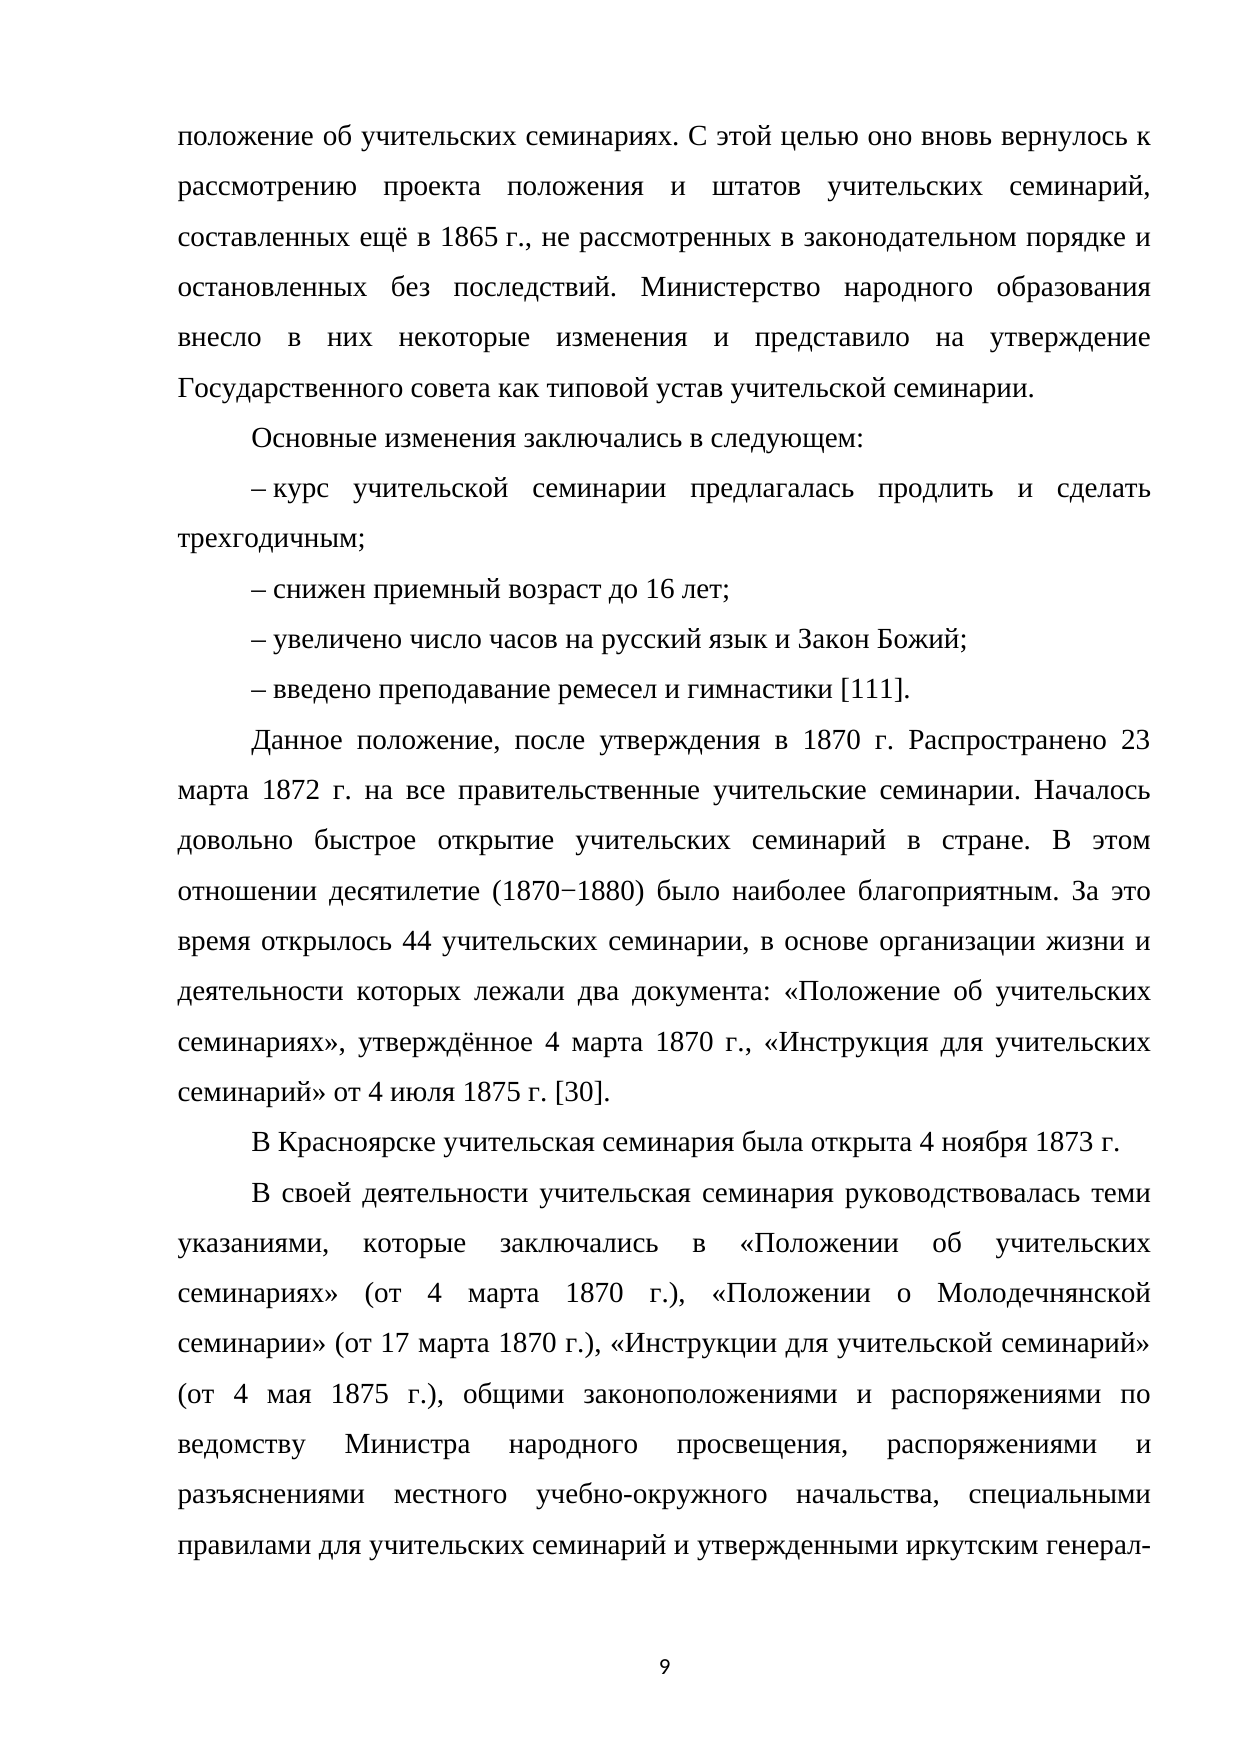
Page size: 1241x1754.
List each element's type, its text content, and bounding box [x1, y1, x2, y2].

text Основные изменения заключались в следующем: [177, 420, 1152, 453]
list – введено преподавание ремесел и гимнастики [111]. [177, 672, 1152, 705]
list – курс учительской семинарии предлагалась продлить и сделать трехгодичным; [177, 470, 1152, 554]
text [177, 118, 1152, 403]
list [177, 1175, 1152, 1560]
list – увеличено число часов на русский язык и Закон Божий; [177, 621, 1152, 655]
list В Красноярске учительская семинария была открыта 4 ноября 1873 г. [177, 1124, 1152, 1158]
list – снижен приемный возраст до 16 лет; [177, 571, 1152, 604]
list Данное положение, после утверждения в 1870 г. Распространено 23 марта 1872 г. на все правительственные учительские семинарии. Началось довольно быстрое открытие учительских семинарий в стране. В этом отношении десятилетие (1870−1880) было наиболее благоприятным. За это время открылось 44 учительских семинарии, в основе организации жизни и деятельности которых лежали два документа: «Положение об учительских семинариях», утверждённое 4 марта 1870 г., «Инструкция для учительских семинарий» от 4 июля 1875 г. [30]. [177, 722, 1152, 1108]
